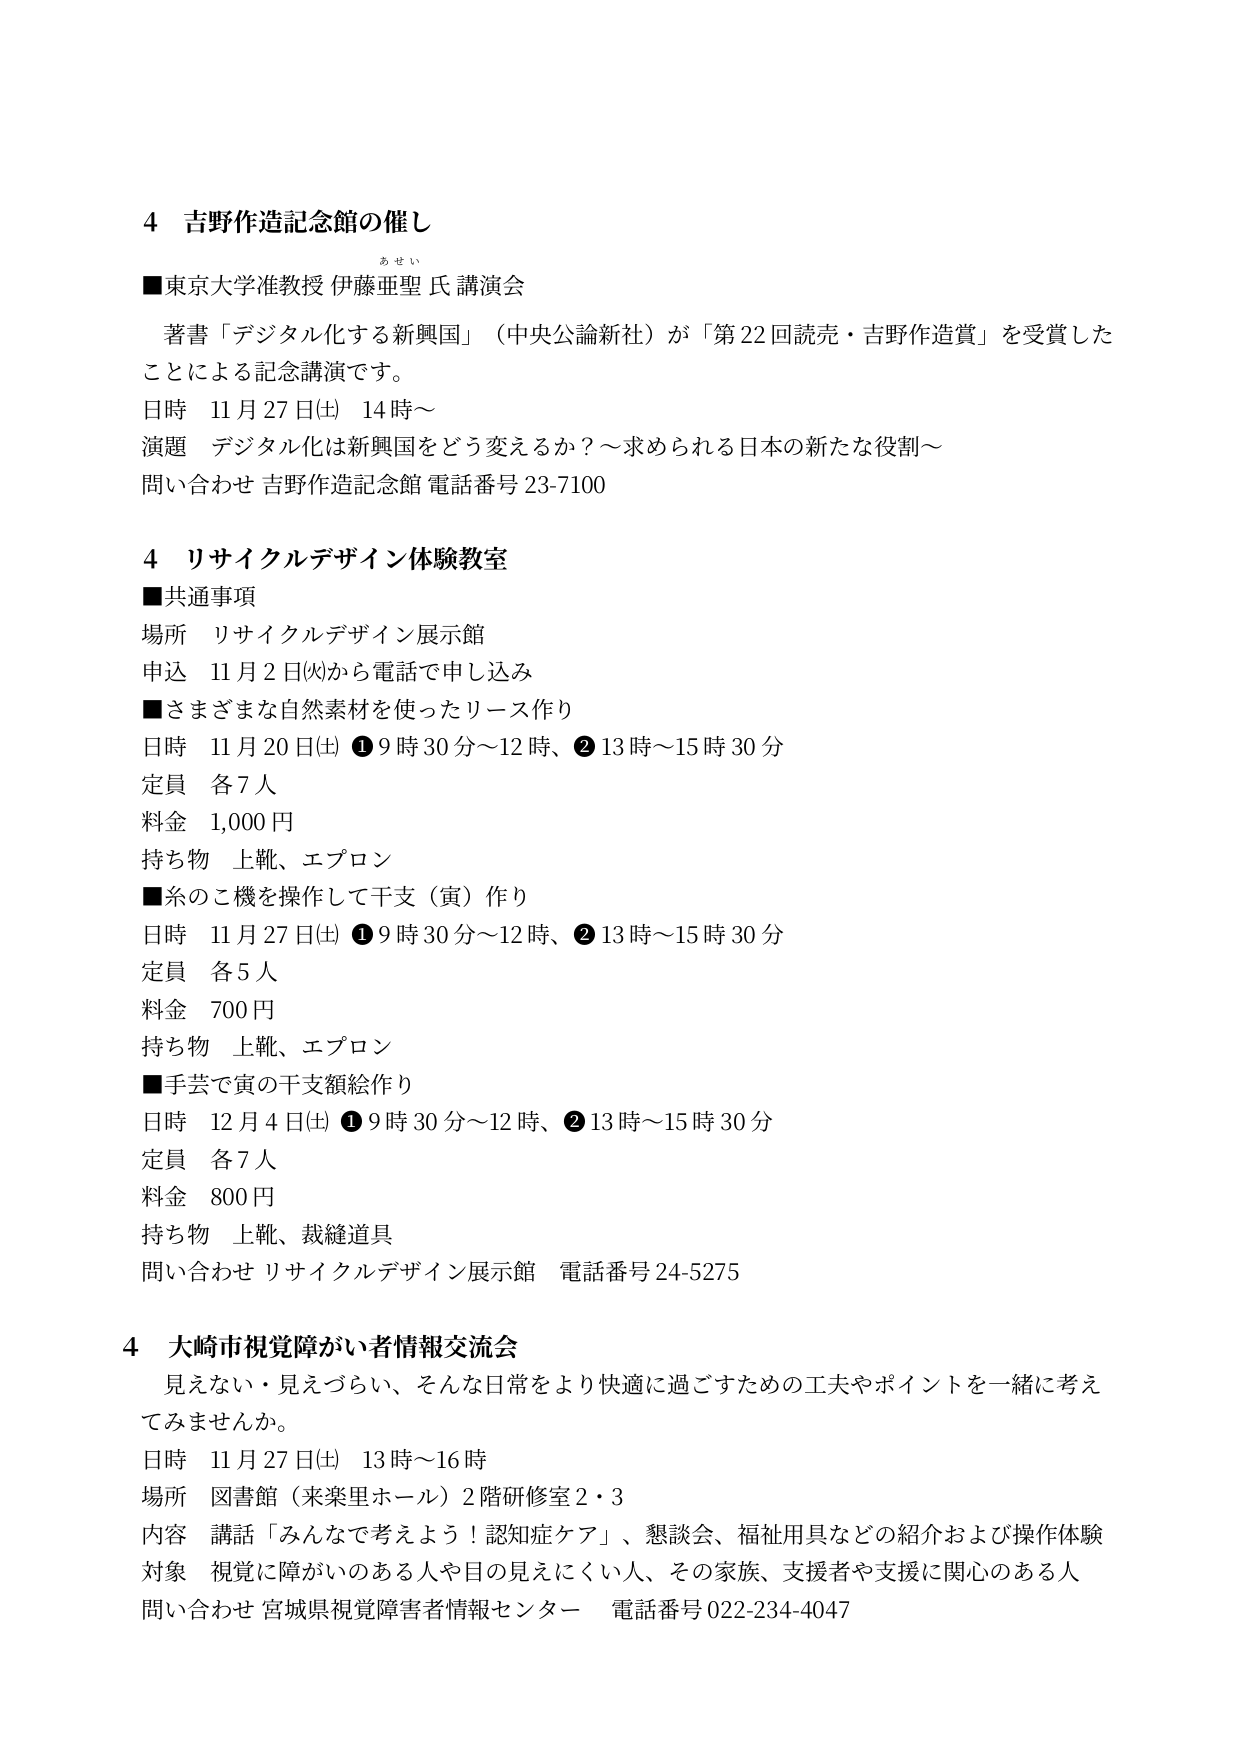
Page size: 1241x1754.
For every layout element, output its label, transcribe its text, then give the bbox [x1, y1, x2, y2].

text 定員 各7人 [118, 1139, 1122, 1177]
text 持ち物 上靴、エプロン [118, 839, 1122, 877]
text ■東京大学准教授 伊藤 氏 講演会 [118, 239, 1122, 314]
text 問い合わせ 宮城県視覚障害者情報センター 電話番号022-234-4047 [118, 1589, 1122, 1627]
text 問い合わせ 吉野作造記念館 電話番号23-7100 [118, 464, 1122, 502]
text 持ち物 上靴、裁縫道具 [118, 1214, 1122, 1252]
text 問い合わせ リサイクルデザイン展示館 電話番号24-5275 [118, 1252, 1122, 1289]
text 日時 11月27日㈯ 13時～16時 [118, 1439, 1122, 1477]
text 4 リサイクルデザイン体験教室 [118, 539, 1122, 577]
text 日時 11月27日㈯ 14時～ [118, 389, 1122, 427]
text 場所 図書館（来楽里ホール）2階研修室2・3 [118, 1477, 1122, 1514]
text 申込 11月2日㈫から電話で申し込み [118, 652, 1122, 689]
text ■共通事項 [118, 577, 1122, 614]
text 料金 800円 [118, 1177, 1122, 1214]
text 見えない・見えづらい、そんな日常をより快適に過ごすための工夫やポイントを一緒に考えてみませんか。 [140, 1364, 1122, 1439]
text 日時 11月20日㈯ ❶9時30分～12時、❷13時～15時30分 [118, 727, 1122, 764]
text 4 吉野作造記念館の催し [118, 202, 1122, 239]
text ■糸のこ機を操作して干支（寅）作り [118, 877, 1122, 914]
text 料金 700円 [118, 989, 1122, 1027]
text 著書「デジタル化する新興国」（中央公論新社）が「第22回読売・吉野作造賞」を受賞したことによる記念講演です。 [140, 314, 1122, 389]
text ■手芸で寅の干支額絵作り [118, 1064, 1122, 1102]
text 内容 講話「みんなで考えよう！認知症ケア」、懇談会、福祉用具などの紹介および操作体験 [118, 1514, 1122, 1552]
text ■さまざまな自然素材を使ったリース作り [118, 689, 1122, 727]
text 演題 デジタル化は新興国をどう変えるか？～求められる日本の新たな役割～ [118, 427, 1122, 464]
text 対象 視覚に障がいのある人や目の見えにくい人、その家族、支援者や支援に関心のある人 [118, 1552, 1122, 1589]
text 日時 11月27日㈯ ❶9時30分～12時、❷13時～15時30分 [118, 914, 1122, 952]
text 日時 12月4日㈯ ❶9時30分～12時、❷13時～15時30分 [118, 1102, 1122, 1139]
text 料金 1,000円 [118, 802, 1122, 839]
text 持ち物 上靴、エプロン [118, 1027, 1122, 1064]
text 定員 各7人 [118, 764, 1122, 802]
text ４ 大崎市視覚障がい者情報交流会 [118, 1327, 1122, 1364]
text 定員 各5人 [118, 952, 1122, 989]
text 場所 リサイクルデザイン展示館 [118, 614, 1122, 652]
